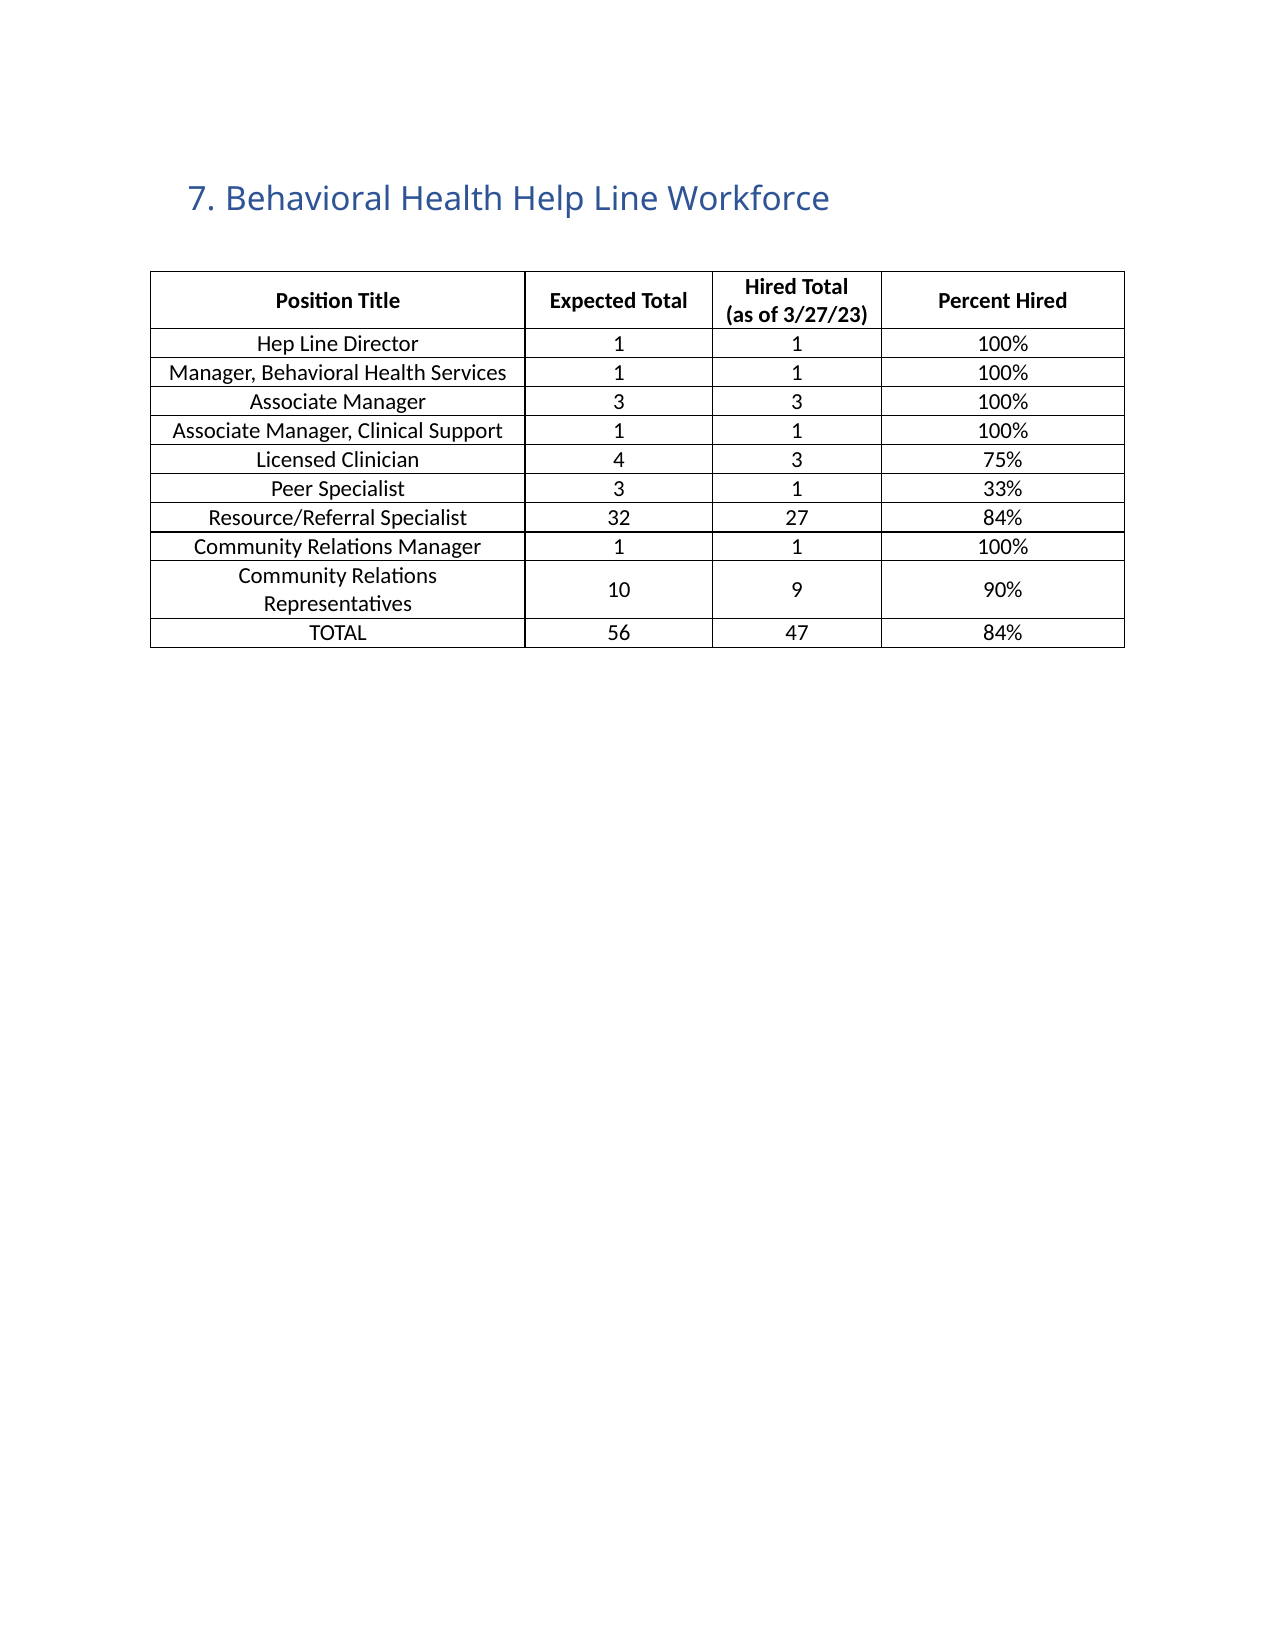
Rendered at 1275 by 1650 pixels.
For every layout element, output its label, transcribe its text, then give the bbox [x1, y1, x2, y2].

table_cell 100% [882, 358, 1124, 386]
table_cell 56 [526, 619, 712, 647]
table_header Percent Hired [882, 272, 1124, 328]
table_cell Manager, Behavioral Health Services [151, 358, 524, 386]
table_cell 1 [526, 329, 712, 357]
table_cell 100% [882, 387, 1124, 415]
table_cell Resource/Referral Specialist [151, 503, 524, 531]
table_cell 27 [713, 503, 881, 531]
table_cell 32 [526, 503, 712, 531]
table_cell 47 [713, 619, 881, 647]
table_cell 3 [713, 445, 881, 473]
table_cell 1 [713, 329, 881, 357]
table_cell 3 [526, 474, 712, 502]
table_cell 1 [526, 358, 712, 386]
table_cell 1 [526, 533, 712, 560]
table_cell 100% [882, 329, 1124, 357]
table_cell 1 [526, 416, 712, 444]
table_cell 10 [526, 561, 712, 617]
table_cell Community Relations Manager [151, 533, 524, 560]
table_cell Licensed Clinician [151, 445, 524, 473]
table_header Expected Total [526, 272, 712, 328]
table_cell 100% [882, 416, 1124, 444]
table_cell TOTAL [151, 619, 524, 647]
subtitle Behavioral Health Help Line Workforce [187, 175, 1125, 220]
table_cell Associate Manager, Clinical Support [151, 416, 524, 444]
table_cell Community Relations Representatives [151, 561, 524, 617]
table_cell 3 [526, 387, 712, 415]
table_cell 1 [713, 358, 881, 386]
table_cell 4 [526, 445, 712, 473]
table_header Hired Total (as of 3/27/23) [713, 272, 881, 328]
table_cell 84% [882, 619, 1124, 647]
table_cell 1 [713, 533, 881, 560]
table_cell Peer Specialist [151, 474, 524, 502]
table_cell 100% [882, 533, 1124, 560]
table_cell 84% [882, 503, 1124, 531]
table_cell 9 [713, 561, 881, 617]
table_cell 90% [882, 561, 1124, 617]
table_cell 33% [882, 474, 1124, 502]
table_cell 3 [713, 387, 881, 415]
table_cell Associate Manager [151, 387, 524, 415]
table_cell 75% [882, 445, 1124, 473]
table_cell 1 [713, 416, 881, 444]
table_header Position Title [151, 272, 524, 328]
table_cell 1 [713, 474, 881, 502]
table_cell Hep Line Director [151, 329, 524, 357]
